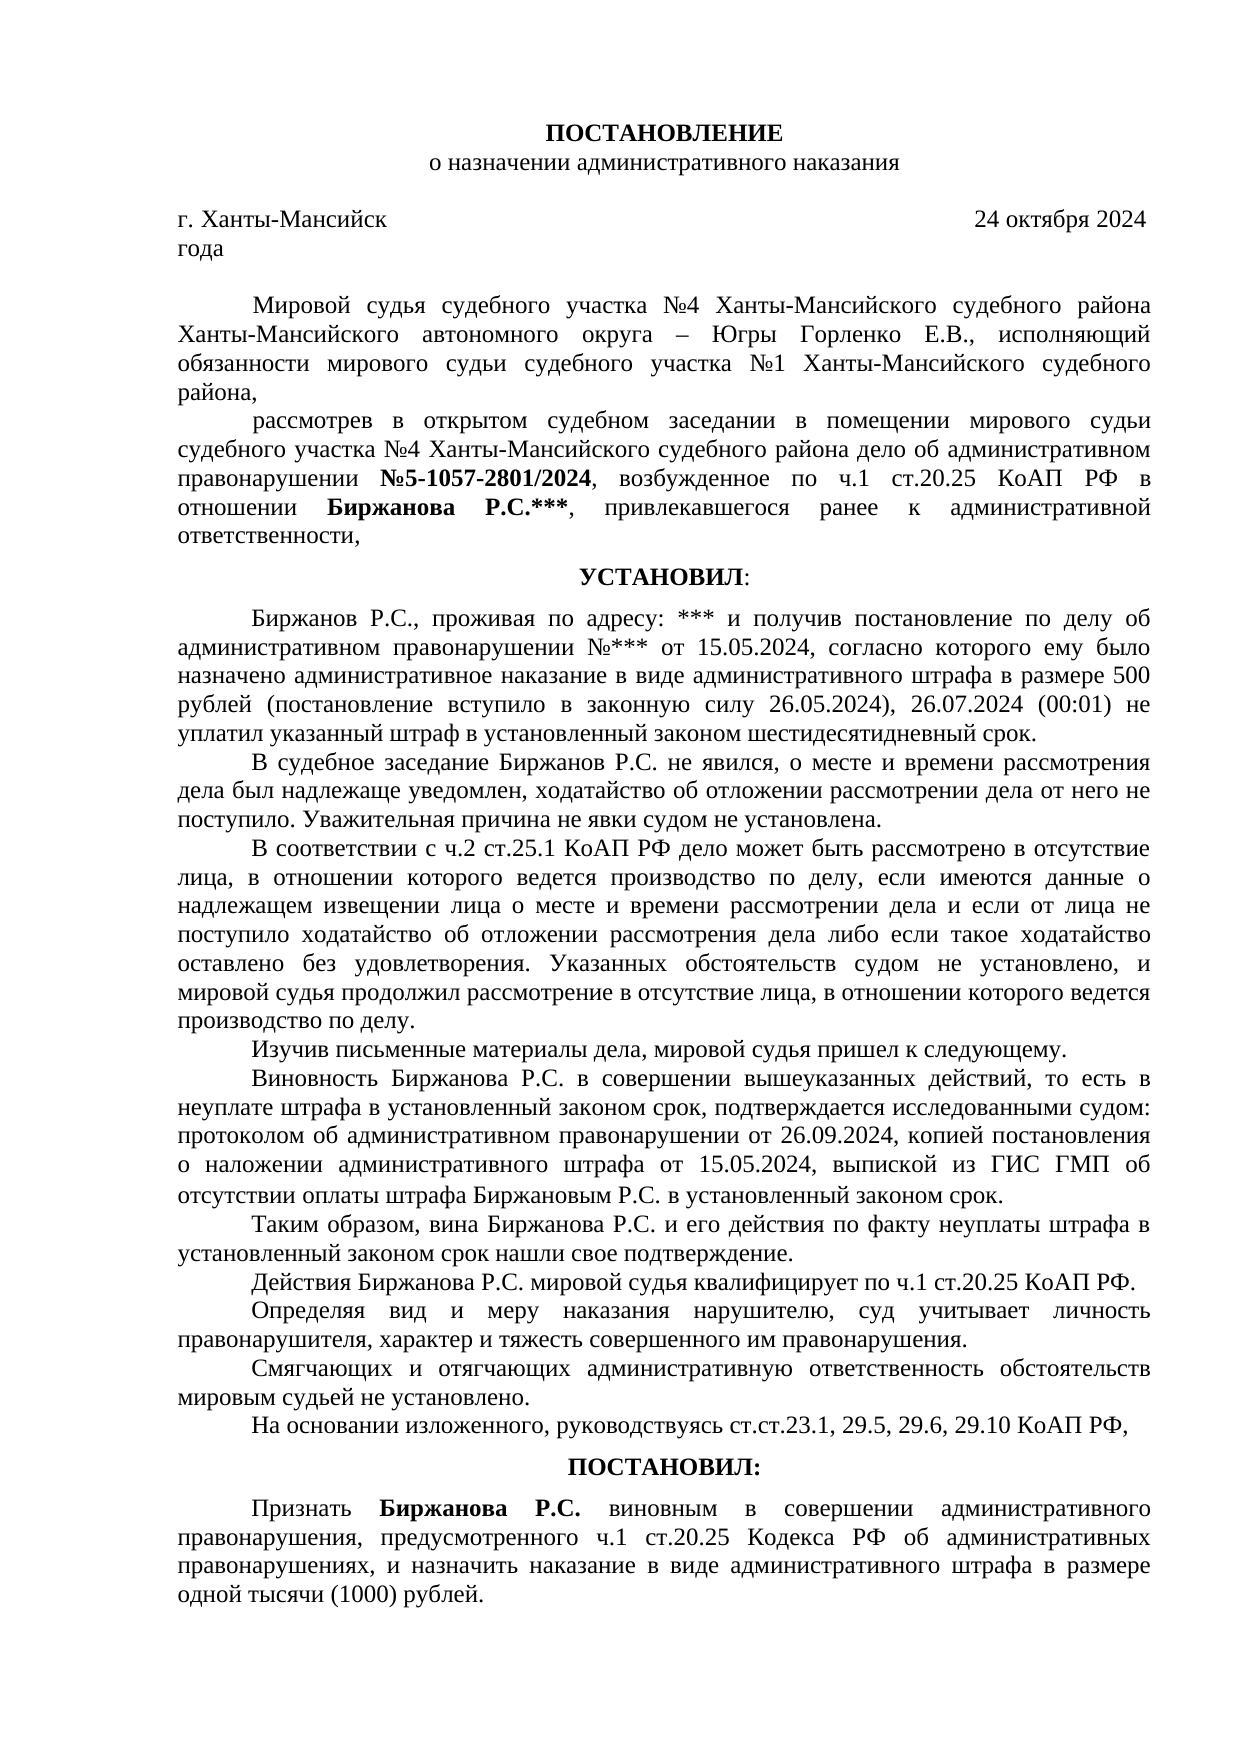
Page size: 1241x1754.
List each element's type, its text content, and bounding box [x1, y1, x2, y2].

text Определяя вид и меру наказания нарушителю, суд учитывает личность правонарушителя, характер и тяжесть совершенного им правонарушения. [177, 1296, 1152, 1353]
text УСТАНОВИЛ: [177, 562, 1152, 591]
text рассмотрев в открытом судебном заседании в помещении мирового судьи судебного участка №4 Ханты-Мансийского судебного района дело об административном правонарушении №5-1057-2801/2024, возбужденное по ч.1 ст.20.25 КоАП РФ в отношении Биржанова Р.С.***, привлекавшегося ранее к административной ответственности, [177, 406, 1152, 549]
text На основании изложенного, руководствуясь ст.ст.23.1, 29.5, 29.6, 29.10 КоАП РФ, [177, 1411, 1152, 1439]
text Таким образом, вина Биржанова Р.С. и его действия по факту неуплаты штрафа в установленный законом срок нашли свое подтверждение. [177, 1209, 1152, 1267]
text Действия Биржанова Р.С. мировой судья квалифицирует по ч.1 ст.20.25 КоАП РФ. [177, 1267, 1152, 1296]
text В соответствии с ч.2 ст.25.1 КоАП РФ дело может быть рассмотрено в отсутствие лица, в отношении которого ведется производство по делу, если имеются данные о надлежащем извещении лица о месте и времени рассмотрении дела и если от лица не поступило ходатайство об отложении рассмотрения дела либо если такое ходатайство оставлено без удовлетворения. Указанных обстоятельств судом не установлено, и мировой судья продолжил рассмотрение в отсутствие лица, в отношении которого ведется производство по делу. [177, 833, 1152, 1034]
text Мировой судья судебного участка №4 Ханты-Мансийского судебного района Ханты-Мансийского автономного округа – Югры Горленко Е.В., исполняющий обязанности мирового судьи судебного участка №1 Ханты-Мансийского судебного района, [177, 291, 1152, 406]
text Виновность Биржанова Р.С. в совершении вышеуказанных действий, то есть в неуплате штрафа в установленный законом срок, подтверждается исследованными судом: протоколом об административном правонарушении от 26.09.2024, копией постановления о наложении административного штрафа от 15.05.2024, выпиской из ГИС ГМП об отсутствии оплаты штрафа Биржановым Р.С. в установленный законом срок. [177, 1063, 1152, 1209]
text Изучив письменные материалы дела, мировой судья пришел к следующему. [177, 1034, 1152, 1063]
text г. Ханты-Мансийск 24 октября 2024 года [177, 204, 1152, 262]
text В судебное заседание Биржанов Р.С. не явился, о месте и времени рассмотрения дела был надлежаще уведомлен, ходатайство об отложении рассмотрении дела от него не поступило. Уважительная причина не явки судом не установлена. [177, 747, 1152, 833]
text о назначении административного наказания [177, 147, 1152, 176]
text Признать Биржанова Р.С. виновным в совершении административного правонарушения, предусмотренного ч.1 ст.20.25 Кодекса РФ об административных правонарушениях, и назначить наказание в виде административного штрафа в размере одной тысячи (1000) рублей. [177, 1493, 1152, 1608]
title ПОСТАНОВЛЕНИЕ [177, 118, 1152, 147]
text Смягчающих и отягчающих административную ответственность обстоятельств мировым судьей не установлено. [177, 1353, 1152, 1411]
text Биржанов Р.С., проживая по адресу: *** и получив постановление по делу об административном правонарушении №*** от 15.05.2024, согласно которого ему было назначено административное наказание в виде административного штрафа в размере 500 рублей (постановление вступило в законную силу 26.05.2024), 26.07.2024 (00:01) не уплатил указанный штраф в установленный законом шестидесятидневный срок. [177, 603, 1152, 747]
text ПОСТАНОВИЛ: [177, 1452, 1152, 1481]
